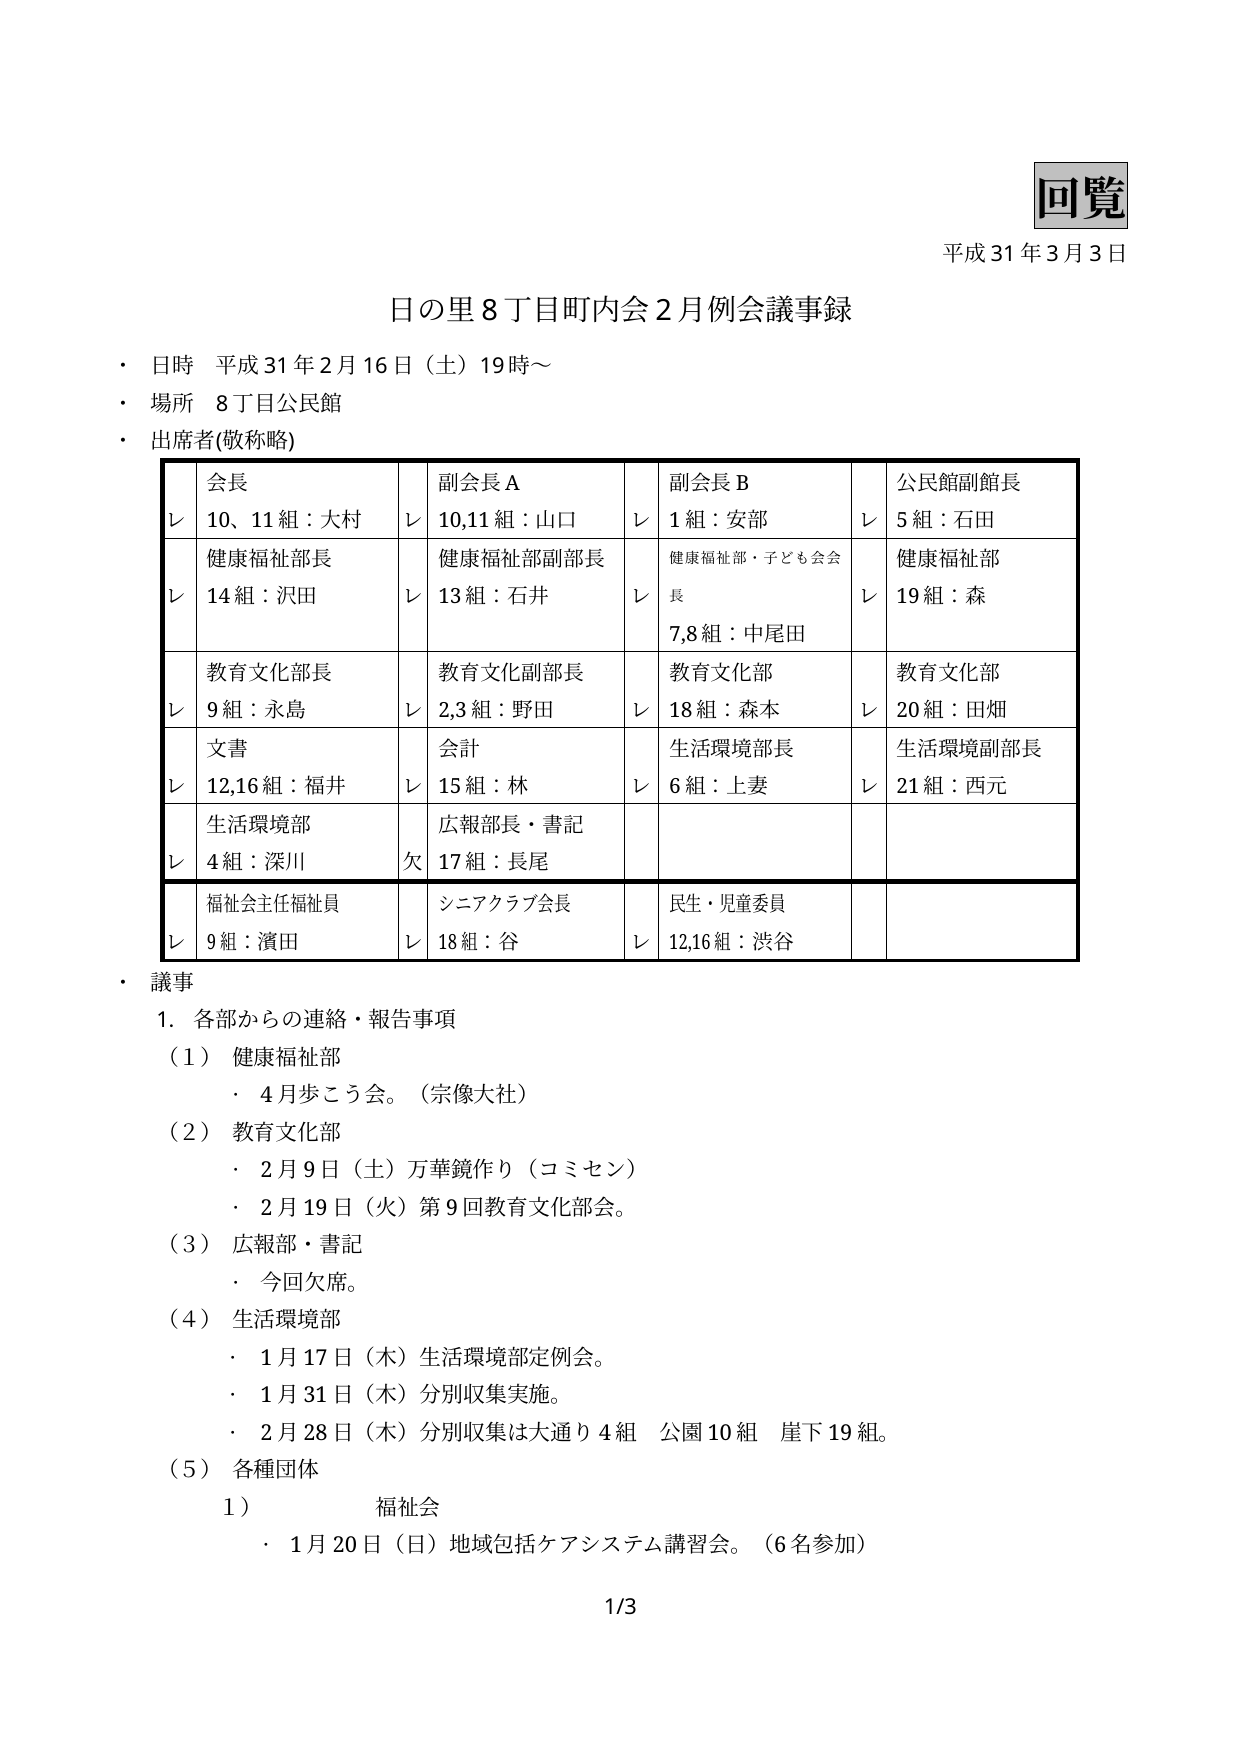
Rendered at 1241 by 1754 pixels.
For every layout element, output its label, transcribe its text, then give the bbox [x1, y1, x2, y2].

table_cell ✔レ [165, 804, 196, 879]
table_cell 健康福祉部・子ども会会長 7,8組：中尾田 [659, 539, 851, 651]
list 2月19日（火）第9回教育文化部会。 [232, 1187, 1128, 1225]
list 福祉会 [218, 1487, 1128, 1525]
list 場所 8丁目公民館 [112, 383, 1128, 421]
table_cell ✔レ [399, 652, 427, 727]
table_cell 生活環境部長 6組：上妻 [659, 728, 851, 803]
list 教育文化部 [157, 1112, 1128, 1150]
table_cell シニアクラブ会長 18組：谷 [428, 884, 624, 959]
table_cell 民生・児童委員 12,16組：渋谷 [659, 884, 851, 959]
list 健康福祉部 [157, 1037, 1128, 1075]
table_cell ✔レ [852, 728, 886, 803]
table_cell ✔レ [399, 539, 427, 651]
text 回覧 [112, 158, 1128, 233]
table_header 副会長A 10,11組：山口 [428, 463, 624, 538]
table_cell ✔レ [852, 539, 886, 651]
table_cell ✔レ [625, 539, 658, 651]
list 議事 [112, 962, 1128, 1000]
table_cell 教育文化部 18組：森本 [659, 652, 851, 727]
table_cell ✔レ [399, 884, 427, 959]
table_header レ [852, 463, 886, 538]
table_cell ✔ [625, 804, 658, 879]
table_header ✔レ [625, 463, 658, 538]
list 日時 平成31年2月16日（土）19時～ [112, 346, 1128, 383]
table_cell 会計 15組：林 [428, 728, 624, 803]
table_header 公民館副館長 5組：石田 [887, 463, 1076, 538]
table_cell 健康福祉部副部長 13組：石井 [428, 539, 624, 651]
list 出席者(敬称略) [112, 421, 1128, 458]
table_cell 生活環境副部長 21組：西元 [887, 728, 1076, 803]
table_cell ✔レ [399, 728, 427, 803]
table_cell ✔レ [165, 652, 196, 727]
table_cell ✔レ [625, 652, 658, 727]
table_cell ✔ [852, 804, 886, 879]
table_cell [887, 884, 1076, 959]
table_cell 健康福祉部長 14組：沢田 [197, 539, 398, 651]
table_cell ✔レ [852, 652, 886, 727]
table_cell ✔ [852, 884, 886, 959]
list 今回欠席。 [232, 1262, 1128, 1300]
table_cell ✔レ [165, 539, 196, 651]
list 各部からの連絡・報告事項 [156, 1000, 1128, 1037]
list 4月歩こう会。（宗像大社） [232, 1075, 1128, 1112]
table_cell 生活環境部 4組：深川 [197, 804, 398, 879]
table_cell 健康福祉部 19組：森 [887, 539, 1076, 651]
table_cell ✔欠 [399, 804, 427, 879]
table_cell 福祉会主任福祉員 9組：濱田 [197, 884, 398, 959]
list 各種団体 [157, 1450, 1128, 1487]
table_cell 文書 12,16組：福井 [197, 728, 398, 803]
table_cell 教育文化部長 9組：永島 [197, 652, 398, 727]
list 生活環境部 [157, 1300, 1128, 1337]
text 日の里8丁目町内会2月例会議事録 [112, 271, 1128, 346]
table_cell 教育文化部 20組：田畑 [887, 652, 1076, 727]
list 広報部・書記 [157, 1225, 1128, 1262]
table_cell 広報部長・書記 17組：長尾 [428, 804, 624, 879]
list 1月17日（木）生活環境部定例会。 [229, 1337, 1128, 1375]
list 2月28日（木）分別収集は大通り4組 公園10組 崖下19組。 [229, 1412, 1128, 1450]
table_header 会長 10、11組：大村 [197, 463, 398, 538]
list 1月31日（木）分別収集実施。 [229, 1375, 1128, 1412]
table_header ✔レ [165, 463, 196, 538]
table_header 副会長B 1組：安部 [659, 463, 851, 538]
table_cell ✔レ [625, 884, 658, 959]
table_cell [887, 804, 1076, 879]
table_header ✔レ [399, 463, 427, 538]
list 1月20日（日）地域包括ケアシステム講習会。（6名参加） [262, 1525, 1128, 1562]
table_cell ✔レ [165, 884, 196, 959]
text 平成31年3月3日 [112, 233, 1128, 271]
table_cell ✔レ [625, 728, 658, 803]
table_cell 教育文化副部長 2,3組：野田 [428, 652, 624, 727]
table_cell [659, 804, 851, 879]
list 2月9日（土）万華鏡作り（コミセン） [232, 1150, 1128, 1187]
table_cell レ [165, 728, 196, 803]
